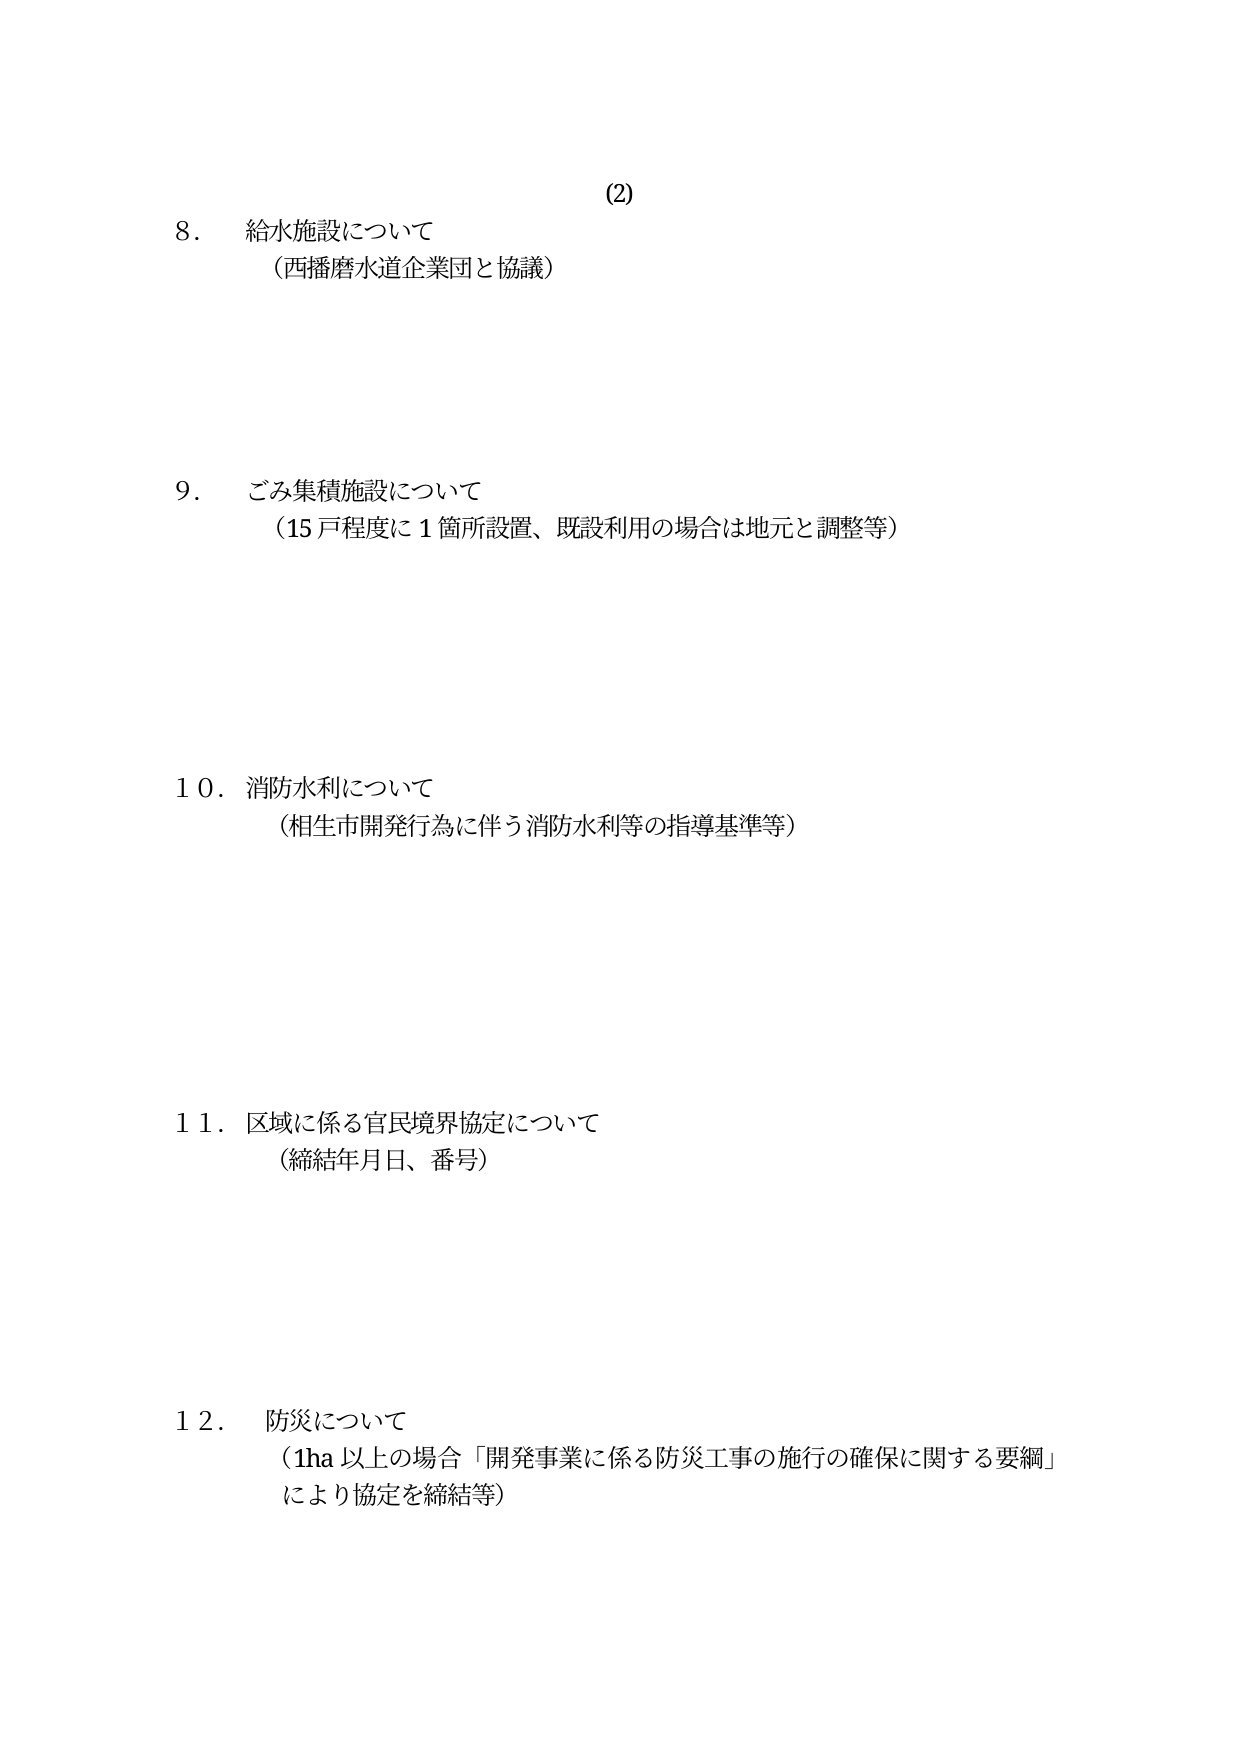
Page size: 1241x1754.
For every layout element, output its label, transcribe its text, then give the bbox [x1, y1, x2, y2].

text （1ha以上の場合「開発事業に係る防災工事の施行の確保に関する要綱」により協定を締結等） [170, 1437, 1070, 1512]
text （15戸程度に1箇所設置、既設利用の場合は地元と調整等） [214, 508, 1070, 545]
list ごみ集積施設について [170, 471, 1070, 508]
text （締結年月日、番号） [170, 1140, 1070, 1177]
text （相生市開発行為に伴う消防水利等の指導基準等） [170, 805, 1070, 842]
list 消防水利について [170, 768, 1070, 805]
list 給水施設について [170, 210, 1070, 247]
text (2) [170, 173, 1070, 210]
list 区域に係る官民境界協定について [170, 1103, 1070, 1140]
text （西播磨水道企業団と協議） [170, 247, 1070, 284]
text １２． 防災について [170, 1400, 1070, 1437]
